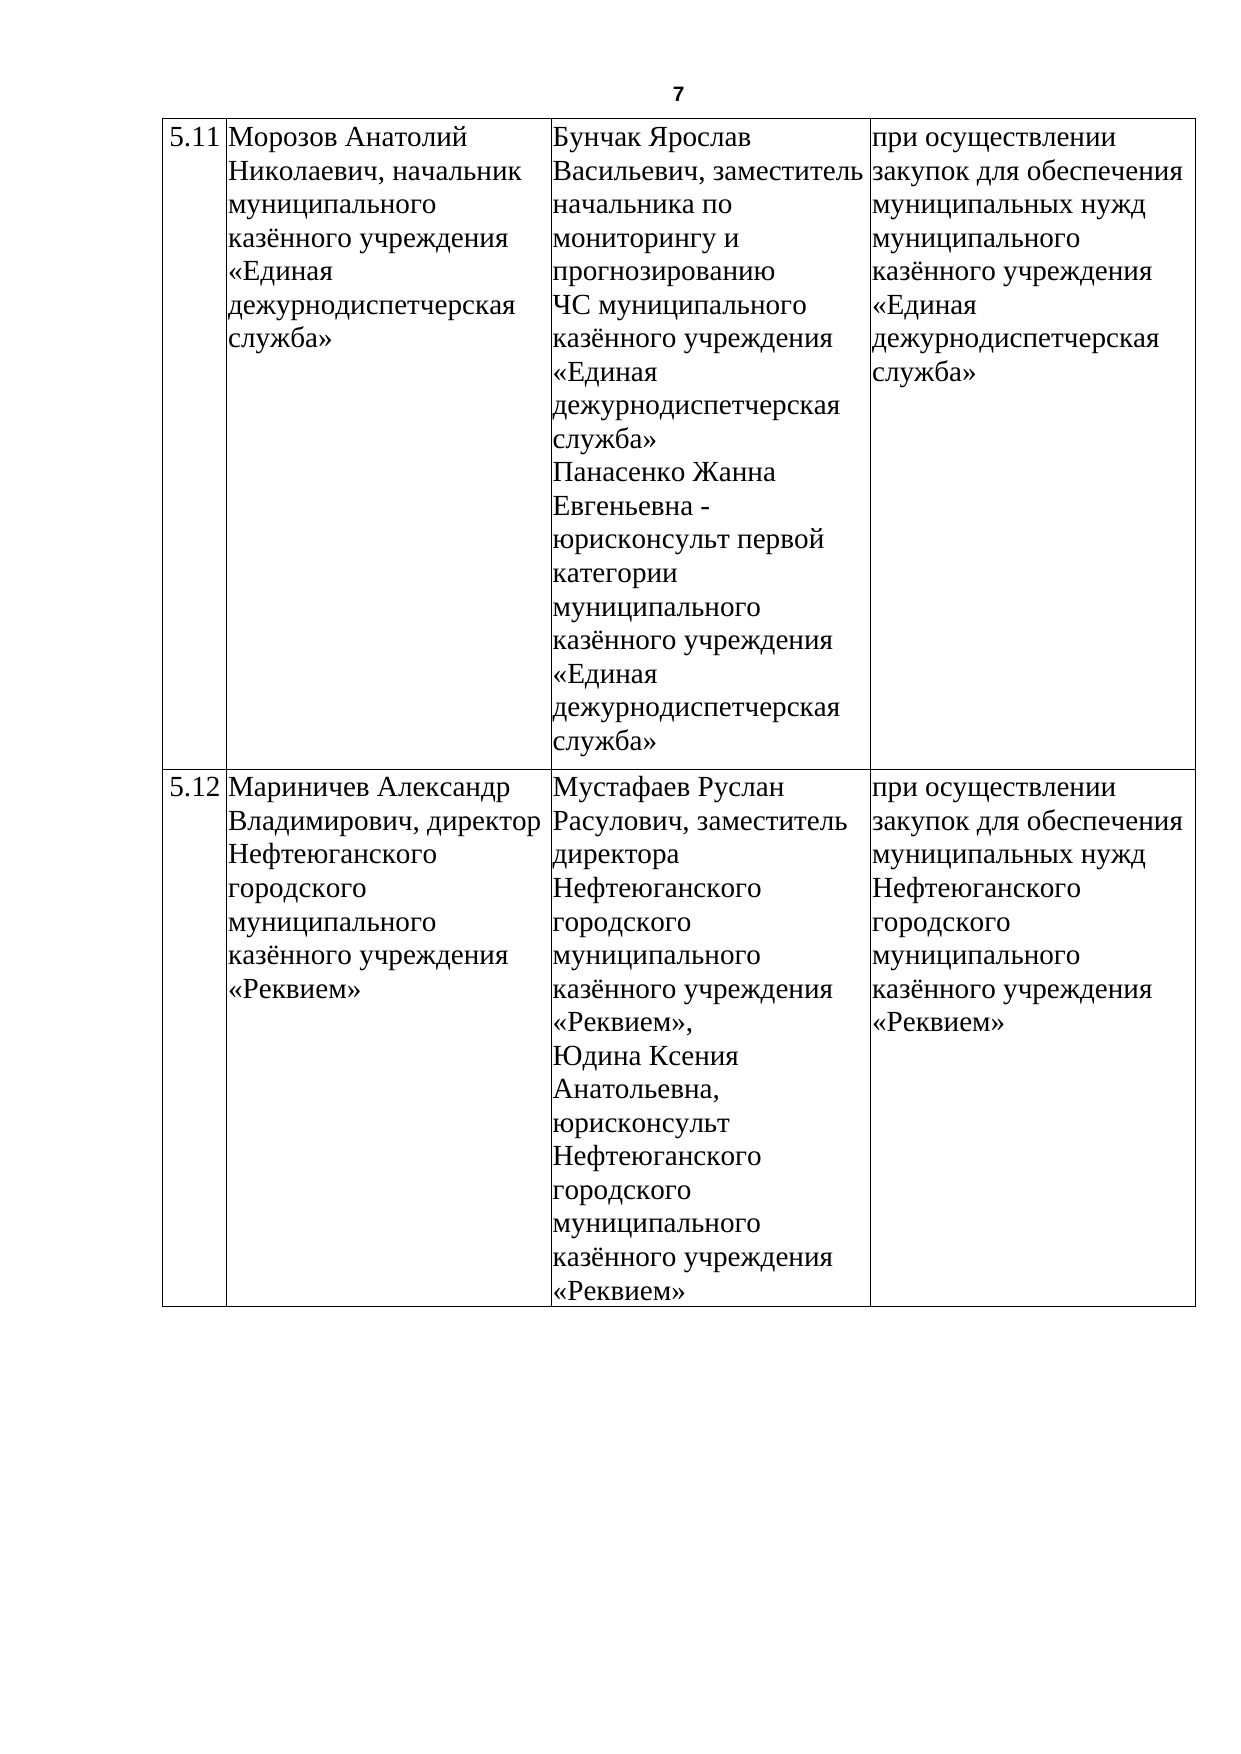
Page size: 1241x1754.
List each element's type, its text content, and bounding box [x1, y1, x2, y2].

table_cell Бунчак Ярослав Васильевич, заместитель начальника по мониторингу и прогнозированию ЧС муниципального казённого учреждения «Единая дежурнодиспетчерская служба» Панасенко Жанна Евгеньевна - юрисконсульт первой категории муниципального казённого учреждения «Единая дежурнодиспетчерская служба» [552, 119, 870, 768]
table_cell 5.12 [163, 770, 226, 1306]
table_cell при осуществлении закупок для обеспечения муниципальных нужд Нефтеюганского городского муниципального казённого учреждения «Реквием» [871, 770, 1195, 1306]
table_cell 5.11 [163, 119, 226, 768]
table_cell при осуществлении закупок для обеспечения муниципальных нужд муниципального казённого учреждения «Единая дежурнодиспетчерская служба» [871, 119, 1195, 768]
table_cell Мариничев Александр Владимирович, директор Нефтеюганского городского муниципального казённого учреждения «Реквием» [227, 770, 551, 1306]
table_cell Морозов Анатолий Николаевич, начальник муниципального казённого учреждения «Единая дежурнодиспетчерская служба» [227, 119, 551, 768]
table_cell Мустафаев Руслан Расулович, заместитель директора Нефтеюганского городского муниципального казённого учреждения «Реквием», Юдина Ксения Анатольевна, юрисконсульт Нефтеюганского городского муниципального казённого учреждения «Реквием» [552, 770, 870, 1306]
